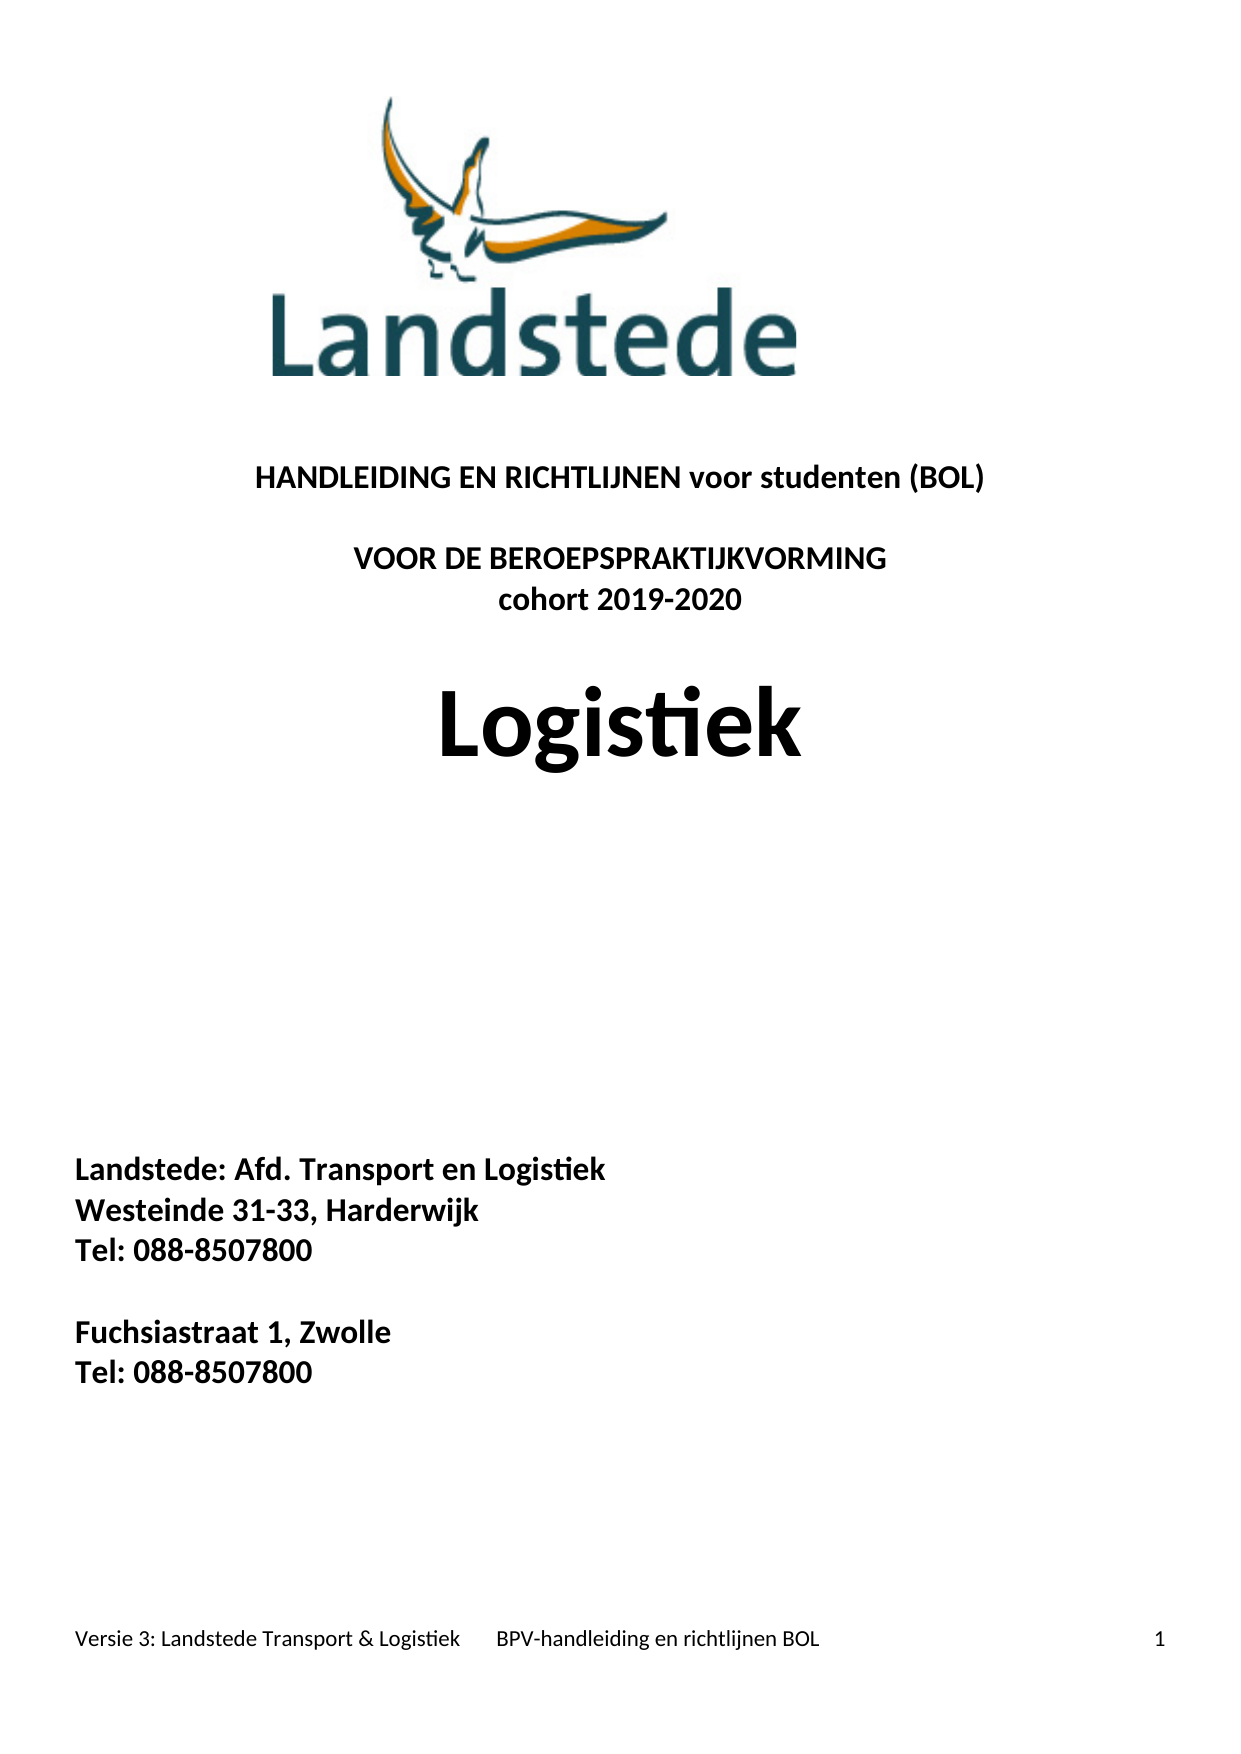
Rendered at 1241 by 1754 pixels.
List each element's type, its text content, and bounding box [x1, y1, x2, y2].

text Fuchsiastraat 1, Zwolle [75, 1311, 1165, 1352]
text Landstede: Afd. Transport en Logistiek [75, 1148, 1165, 1189]
text HANDLEIDING EN RICHTLIJNEN voor studenten (BOL) [75, 456, 1165, 496]
text Tel: 088-8507800 [75, 1229, 1165, 1270]
picture [271, 96, 797, 373]
text Tel: 088-8507800 [75, 1352, 1165, 1392]
text Westeinde 31-33, Harderwijk [75, 1189, 1165, 1229]
text cohort 2019-2020 [75, 578, 1165, 618]
text VOOR DE BEROEPSPRAKTIJKVORMING [75, 537, 1165, 578]
text Logistiek [75, 659, 1165, 781]
